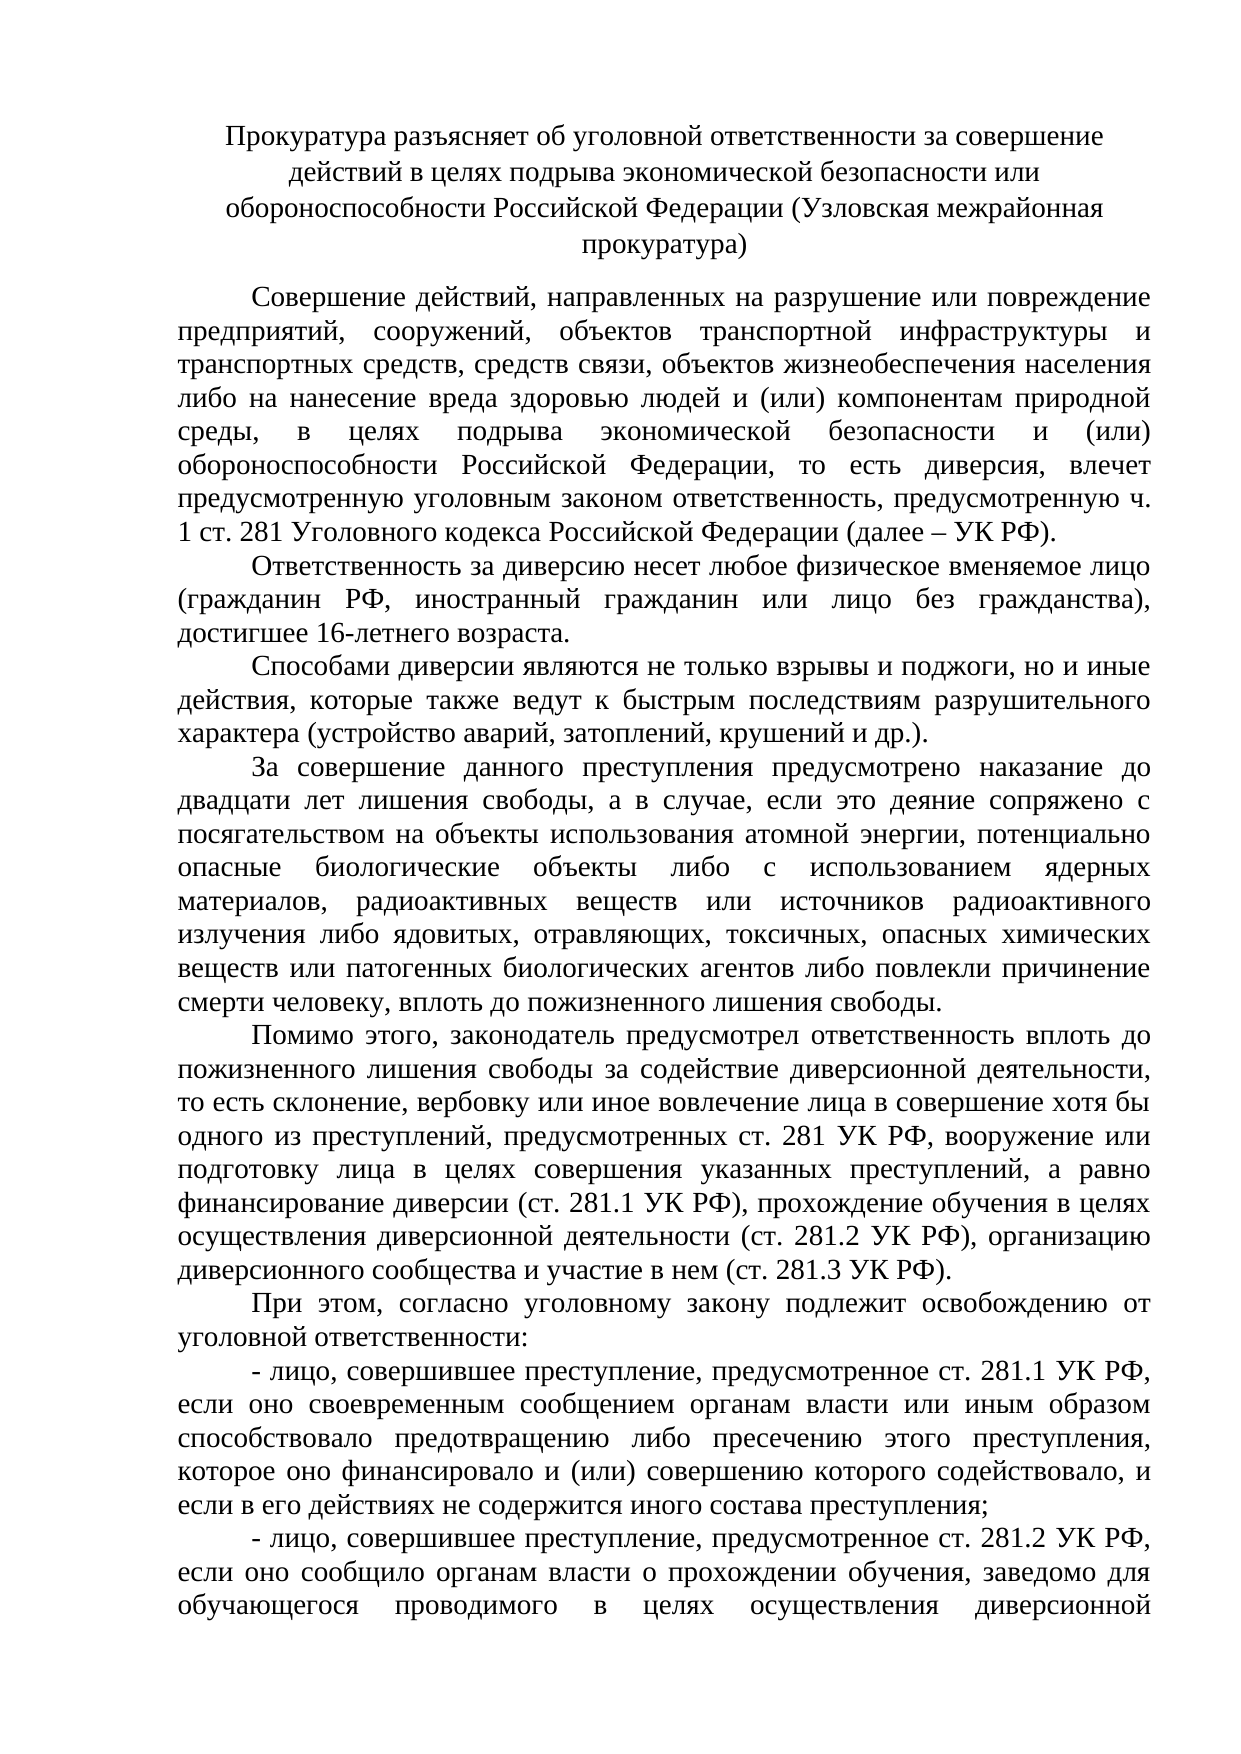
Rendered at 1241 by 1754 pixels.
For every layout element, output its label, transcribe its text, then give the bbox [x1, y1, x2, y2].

text - лицо, совершившее преступление, предусмотренное ст. 281.1 УК РФ, если оно своевременным сообщением органам власти или иным образом способствовало предотвращению либо пресечению этого преступления, которое оно финансировало и (или) совершению которого содействовало, и если в его действиях не содержится иного состава преступления; [177, 1353, 1152, 1520]
text При этом, согласно уголовному закону подлежит освобождению от уголовной ответственности: [177, 1286, 1152, 1353]
text Ответственность за диверсию несет любое физическое вменяемое лицо (гражданин РФ, иностранный гражданин или лицо без гражданства), достигшее 16-летнего возраста. [177, 548, 1152, 648]
text Совершение действий, направленных на разрушение или повреждение предприятий, сооружений, объектов транспортной инфраструктуры и транспортных средств, средств связи, объектов жизнеобеспечения населения либо на нанесение вреда здоровью людей и (или) компонентам природной среды, в целях подрыва экономической безопасности и (или) обороноспособности Российской Федерации, то есть диверсия, влечет предусмотренную уголовным законом ответственность, предусмотренную ч. 1 ст. 281 Уголовного кодекса Российской Федерации (далее – УК РФ). [177, 279, 1152, 548]
text Помимо этого, законодатель предусмотрел ответственность вплоть до пожизненного лишения свободы за содействие диверсионной деятельности, то есть склонение, вербовку или иное вовлечение лица в совершение хотя бы одного из преступлений, предусмотренных ст. 281 УК РФ, вооружение или подготовку лица в целях совершения указанных преступлений, а равно финансирование диверсии (ст. 281.1 УК РФ), прохождение обучения в целях осуществления диверсионной деятельности (ст. 281.2 УК РФ), организацию диверсионного сообщества и участие в нем (ст. 281.3 УК РФ). [177, 1017, 1152, 1286]
text Прокуратура разъясняет об уголовной ответственности за совершение действий в целях подрыва экономической безопасности или обороноспособности Российской Федерации (Узловская межрайонная прокуратура) [177, 118, 1152, 260]
text Способами диверсии являются не только взрывы и поджоги, но и иные действия, которые также ведут к быстрым последствиям разрушительного характера (устройство аварий, затоплений, крушений и др.). [177, 648, 1152, 749]
text За совершение данного преступления предусмотрено наказание до двадцати лет лишения свободы, а в случае, если это деяние сопряжено с посягательством на объекты использования атомной энергии, потенциально опасные биологические объекты либо с использованием ядерных материалов, радиоактивных веществ или источников радиоактивного излучения либо ядовитых, отравляющих, токсичных, опасных химических веществ или патогенных биологических агентов либо повлекли причинение смерти человеку, вплоть до пожизненного лишения свободы. [177, 749, 1152, 1017]
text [177, 1520, 1152, 1621]
